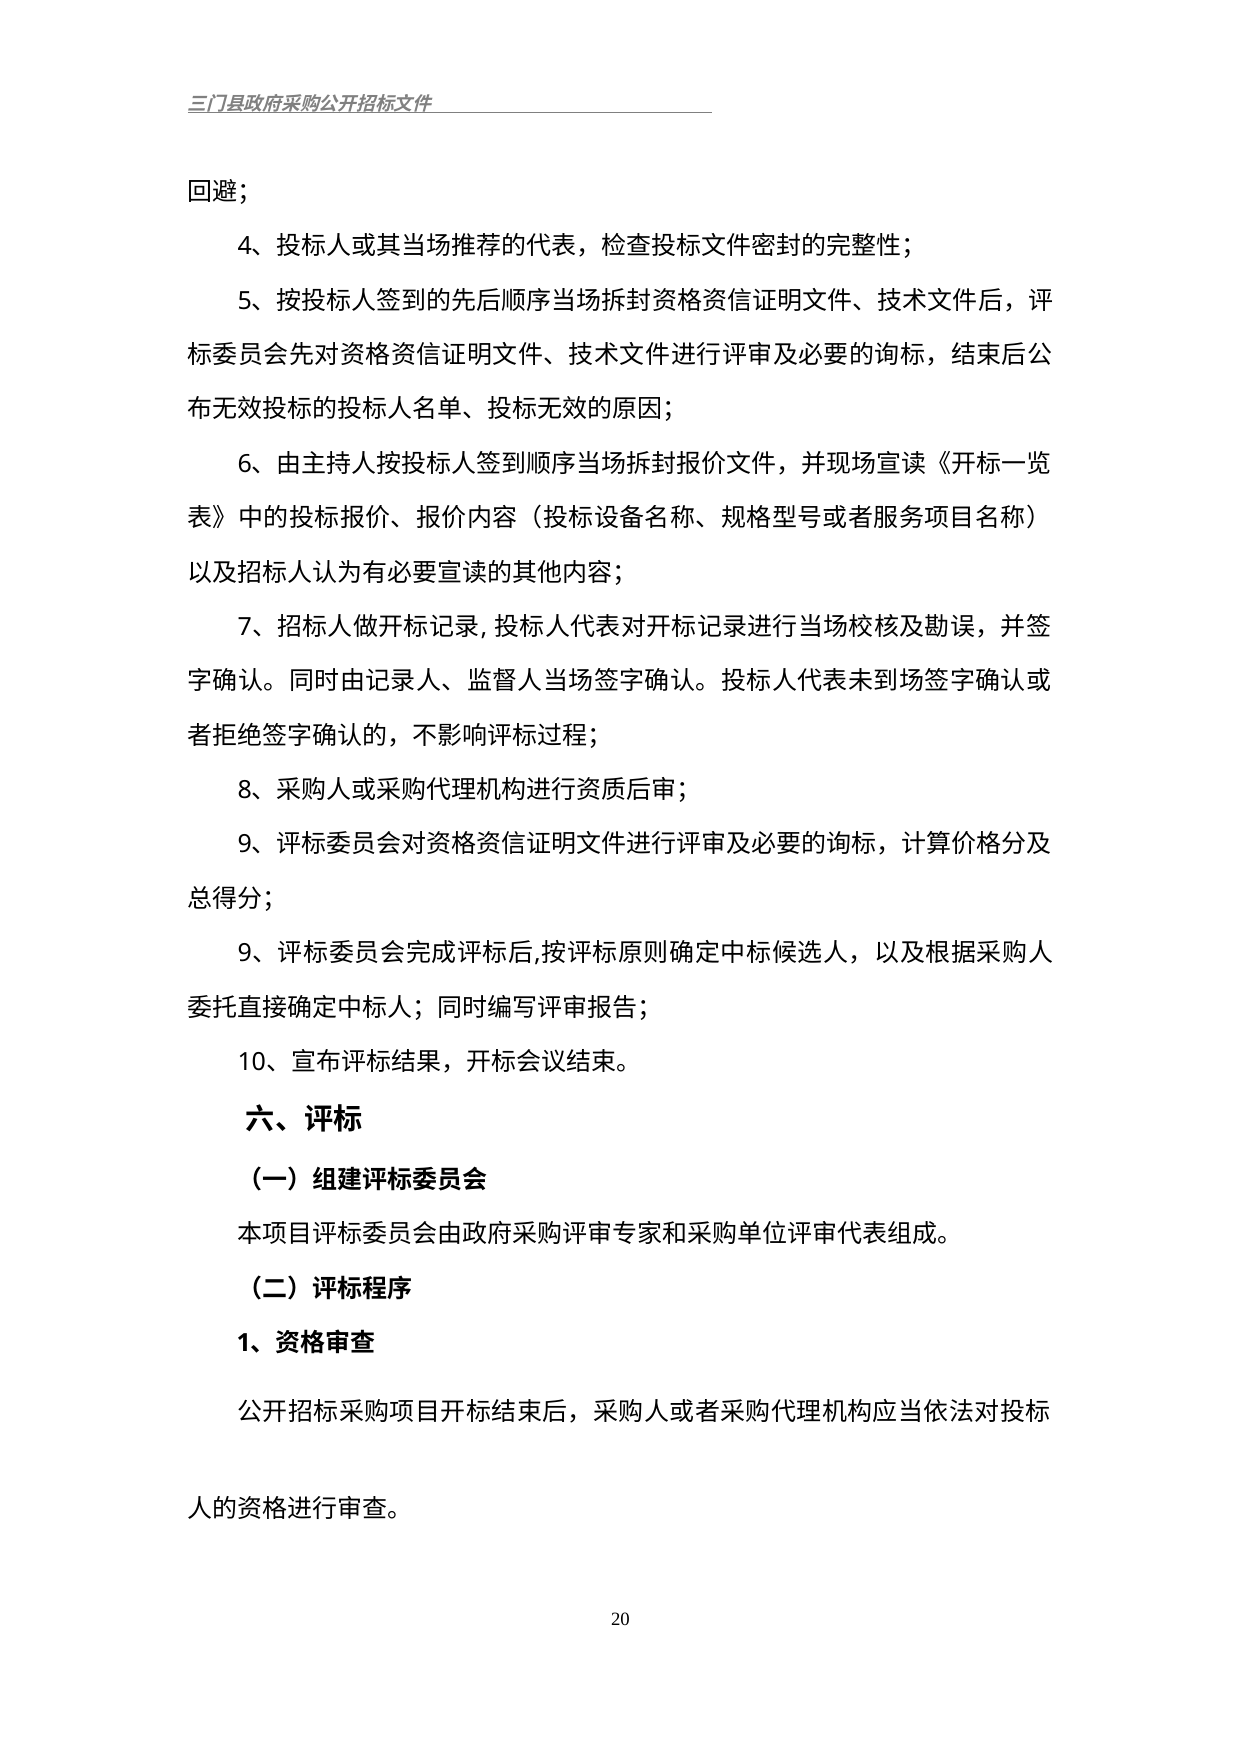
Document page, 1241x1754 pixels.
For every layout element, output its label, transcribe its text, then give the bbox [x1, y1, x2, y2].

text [187, 171, 1053, 208]
text 1、资格审查 [187, 1322, 1053, 1359]
text 8、采购人或采购代理机构进行资质后审； [187, 769, 1053, 806]
text （二）评标程序 [237, 1268, 1053, 1304]
text 7、招标人做开标记录, 投标人代表对开标记录进行当场校核及勘误，并签字确认。同时由记录人、监督人当场签字确认。投标人代表未到场签字确认或者拒绝签字确认的，不影响评标过程； [187, 606, 1053, 751]
text 9、评标委员会对资格资信证明文件进行评审及必要的询标，计算价格分及总得分； [187, 824, 1053, 914]
text 本项目评标委员会由政府采购评审专家和采购单位评审代表组成。 [187, 1214, 1053, 1250]
text （一）组建评标委员会 [237, 1159, 1053, 1196]
text 4、投标人或其当场推荐的代表，检查投标文件密封的完整性； [187, 226, 1053, 262]
text 5、按投标人签到的先后顺序当场拆封资格资信证明文件、技术文件后，评标委员会先对资格资信证明文件、技术文件进行评审及必要的询标，结束后公布无效投标的投标人名单、投标无效的原因； [187, 280, 1053, 425]
text 六、评标 [246, 1096, 1053, 1138]
text 10、宣布评标结果，开标会议结束。 [187, 1041, 1053, 1078]
text 公开招标采购项目开标结束后，采购人或者采购代理机构应当依法对投标人的资格进行审查。 [187, 1377, 1053, 1539]
text 6、由主持人按投标人签到顺序当场拆封报价文件，并现场宣读《开标一览表》中的投标报价、报价内容（投标设备名称、规格型号或者服务项目名称），以及招标人认为有必要宣读的其他内容； [187, 443, 1053, 588]
text 9、评标委员会完成评标后,按评标原则确定中标候选人，以及根据采购人委托直接确定中标人；同时编写评审报告； [187, 933, 1053, 1023]
